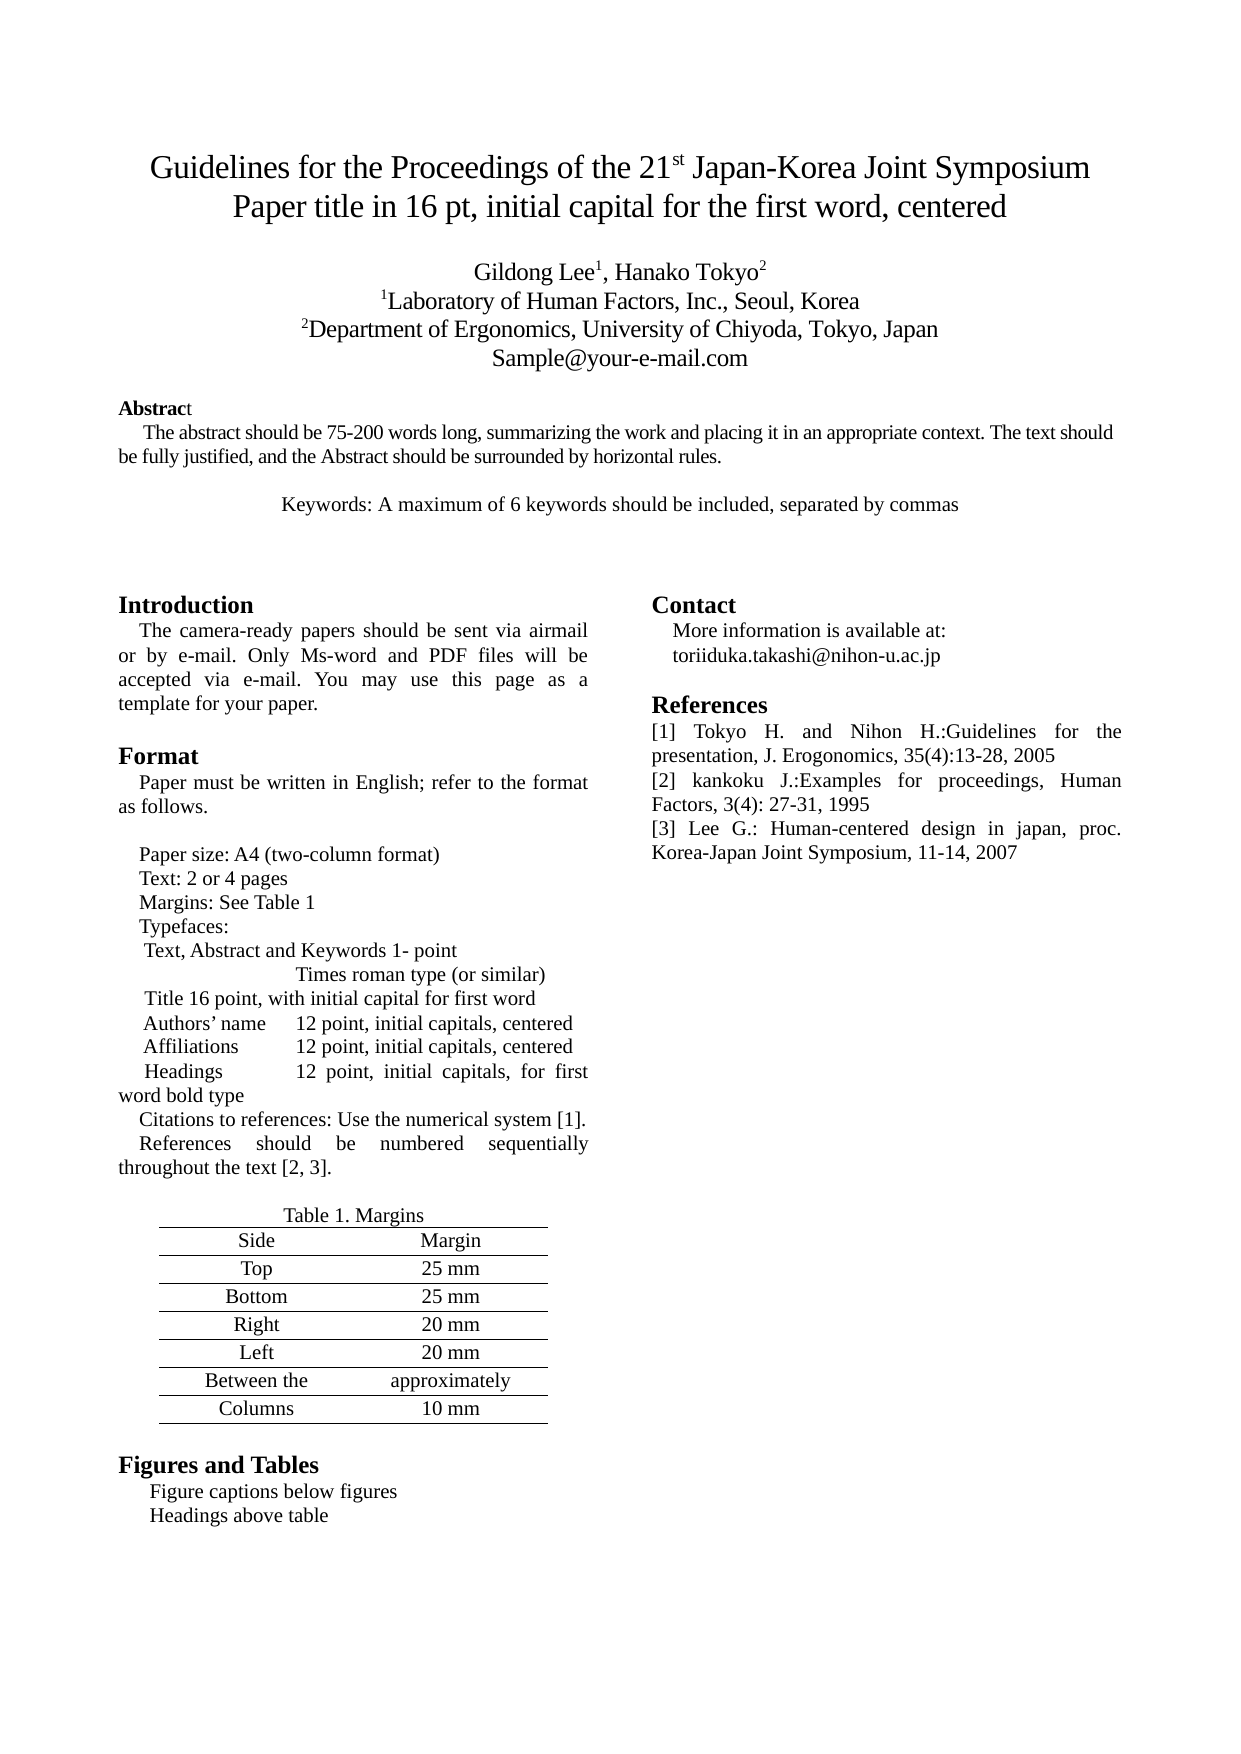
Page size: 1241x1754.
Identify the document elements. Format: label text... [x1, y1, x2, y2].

text 2Department of Ergonomics, University of Chiyoda, Tokyo, Japan [118, 314, 1122, 343]
text Times roman type (or similar) [118, 962, 589, 986]
text Sample@your-e-mail.com [118, 343, 1122, 372]
text References should be numbered sequentially throughout the text [2, 3]. [118, 1131, 589, 1179]
table_header Side [159, 1228, 353, 1255]
text Authors’ name 12 point, initial capitals, centered [118, 1010, 589, 1034]
text References [651, 691, 1122, 719]
text Contact [651, 590, 1122, 618]
text Paper must be written in English; refer to the format as follows. [118, 770, 589, 818]
text Table 1. Margins [118, 1203, 589, 1227]
text Text, Abstract and Keywords 1- point [118, 938, 589, 962]
table_cell Right [159, 1312, 353, 1339]
text Abstract [118, 396, 1122, 420]
table_cell 20 mm [354, 1340, 548, 1367]
table_cell Left [159, 1340, 353, 1367]
text toriiduka.takashi@nihon-u.ac.jp [651, 642, 1122, 667]
text Headings above table [118, 1503, 589, 1527]
text Affiliations 12 point, initial capitals, centered [118, 1034, 589, 1058]
text Margins: See Table 1 [118, 890, 589, 914]
text Title 16 point, with initial capital for first word [118, 986, 589, 1010]
text Keywords: A maximum of 6 keywords should be included, separated by commas [118, 492, 1122, 516]
table_cell approximately [354, 1368, 548, 1394]
table_header Margin [354, 1228, 548, 1255]
table_cell Between the [159, 1368, 353, 1394]
text Format [118, 741, 589, 770]
table_cell Top [159, 1256, 353, 1283]
text [3] Lee G.: Human-centered design in japan, proc. Korea-Japan Joint Symposium, 11-14, 2007 [651, 816, 1122, 864]
table_cell 25 mm [354, 1284, 548, 1311]
text Figure captions below figures [118, 1478, 589, 1503]
table_cell Columns [159, 1396, 353, 1422]
table_cell 25 mm [354, 1256, 548, 1283]
table_cell 10 mm [354, 1396, 548, 1422]
text [2] kankoku J.:Examples for proceedings, Human Factors, 3(4): 27-31, 1995 [651, 767, 1122, 816]
text Gildong Lee1, Hanako Tokyo2 [118, 257, 1122, 286]
table_cell Bottom [159, 1284, 353, 1311]
text Headings 12 point, initial capitals, for first word bold type [118, 1058, 589, 1107]
text [1] Tokyo H. and Nihon H.:Guidelines for the presentation, J. Erogonomics, 35(4):13-28, 2005 [651, 719, 1122, 767]
text More information is available at: [651, 618, 1122, 642]
text Paper size: A4 (two-column format) [118, 842, 589, 866]
text Introduction [118, 590, 589, 618]
text Figures and Tables [118, 1450, 589, 1478]
text Citations to references: Use the numerical system [1]. [118, 1107, 589, 1131]
title Guidelines for the Proceedings of the 21st Japan-Korea Joint Symposium Paper title in 16 pt, initial capital for the first word, centered [118, 148, 1122, 224]
text Text: 2 or 4 pages [118, 866, 589, 890]
table_cell 20 mm [354, 1312, 548, 1339]
text The abstract should be 75-200 words long, summarizing the work and placing it in an appropriate context. The text should be fully justified, and the Abstract should be surrounded by horizontal rules. [118, 420, 1122, 468]
text 1Laboratory of Human Factors, Inc., Seoul, Korea [118, 286, 1122, 314]
text Typefaces: [118, 914, 589, 938]
text The camera-ready papers should be sent via airmail or by e-mail. Only Ms-word and PDF files will be accepted via e-mail. You may use this page as a template for your paper. [118, 618, 589, 715]
